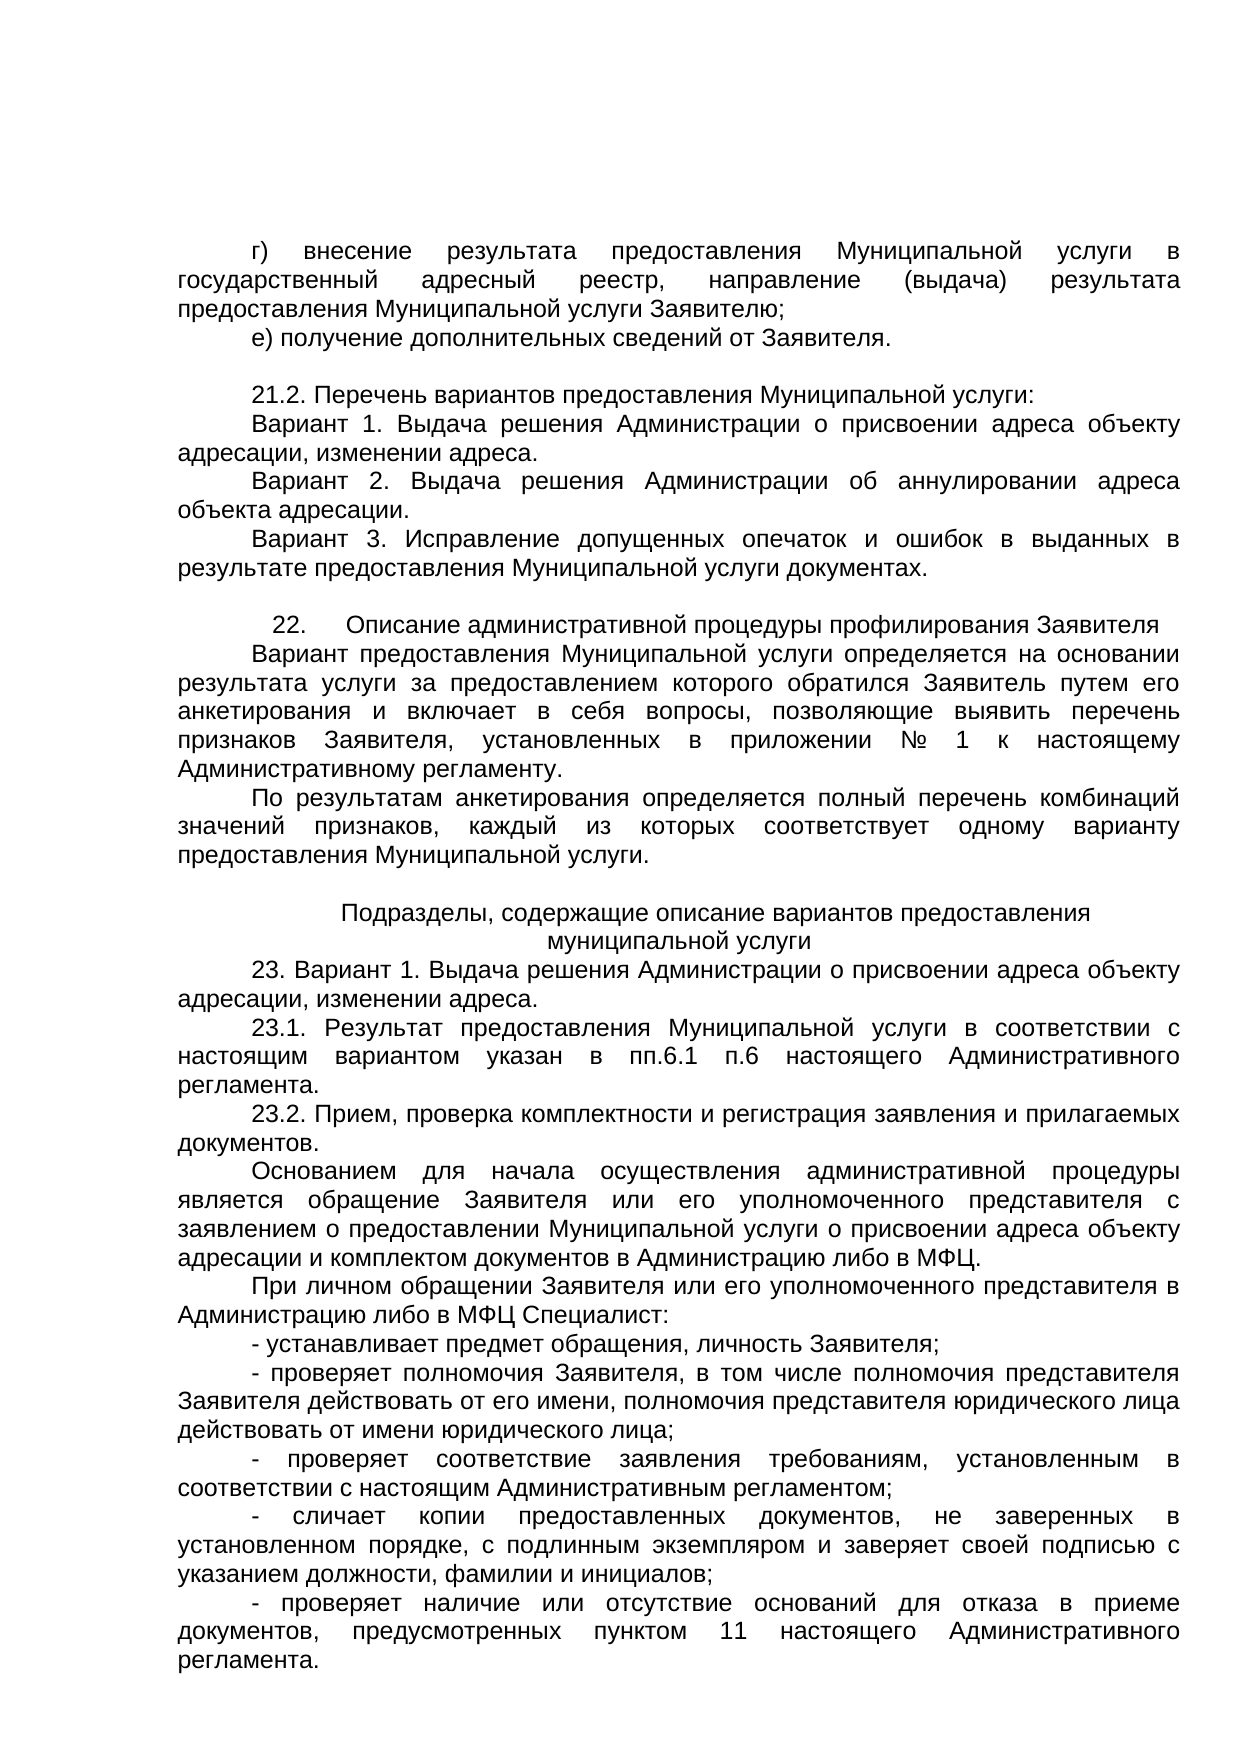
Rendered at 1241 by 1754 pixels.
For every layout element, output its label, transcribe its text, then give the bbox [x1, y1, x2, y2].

text г) внесение результата предоставления Муниципальной услуги в государственный адресный реестр, направление (выдача) результата предоставления Муниципальной услуги Заявителю; [177, 236, 1181, 322]
text Вариант 2. Выдача решения Администрации об аннулировании адреса объекта адресации. [177, 466, 1181, 524]
text 23. Вариант 1. Выдача решения Администрации о присвоении адреса объекту адресации, изменении адреса. [177, 955, 1181, 1012]
text 23.2. Прием, проверка комплектности и регистрация заявления и прилагаемых документов. [177, 1099, 1181, 1156]
text - проверяет наличие или отсутствие оснований для отказа в приеме документов, предусмотренных пунктом 11 настоящего Административного регламента. [177, 1587, 1181, 1674]
text - устанавливает предмет обращения, личность Заявителя; [177, 1329, 1181, 1357]
text Основанием для начала осуществления административной процедуры является обращение Заявителя или его уполномоченного представителя с заявлением о предоставлении Муниципальной услуги о присвоении адреса объекту адресации и комплектом документов в Администрацию либо в МФЦ. [177, 1156, 1181, 1271]
text Вариант 1. Выдача решения Администрации о присвоении адреса объекту адресации, изменении адреса. [177, 409, 1181, 466]
text 21.2. Перечень вариантов предоставления Муниципальной услуги: [177, 380, 1181, 409]
text Подразделы, содержащие описание вариантов предоставления муниципальной услуги [177, 897, 1181, 955]
text - проверяет полномочия Заявителя, в том числе полномочия представителя Заявителя действовать от его имени, полномочия представителя юридического лица действовать от имени юридического лица; [177, 1357, 1181, 1444]
text Вариант 3. Исправление допущенных опечаток и ошибок в выданных в результате предоставления Муниципальной услуги документах. [177, 524, 1181, 581]
text При личном обращении Заявителя или его уполномоченного представителя в Администрацию либо в МФЦ Специалист: [177, 1271, 1181, 1329]
text 23.1. Результат предоставления Муниципальной услуги в соответствии с настоящим вариантом указан в пп.6.1 п.6 настоящего Административного регламента. [177, 1012, 1181, 1099]
text По результатам анкетирования определяется полный перечень комбинаций значений признаков, каждый из которых соответствует одному варианту предоставления Муниципальной услуги. [177, 782, 1181, 869]
text - проверяет соответствие заявления требованиям, установленным в соответствии с настоящим Административным регламентом; [177, 1444, 1181, 1501]
list Описание административной процедуры профилирования Заявителя [177, 610, 1181, 639]
text е) получение дополнительных сведений от Заявителя. [177, 322, 1181, 351]
text - сличает копии предоставленных документов, не заверенных в установленном порядке, с подлинным экземпляром и заверяет своей подписью с указанием должности, фамилии и инициалов; [177, 1501, 1181, 1587]
text Вариант предоставления Муниципальной услуги определяется на основании результата услуги за предоставлением которого обратился Заявитель путем его анкетирования и включает в себя вопросы, позволяющие выявить перечень признаков Заявителя, установленных в приложении № 1 к настоящему Административному регламенту. [177, 639, 1181, 782]
